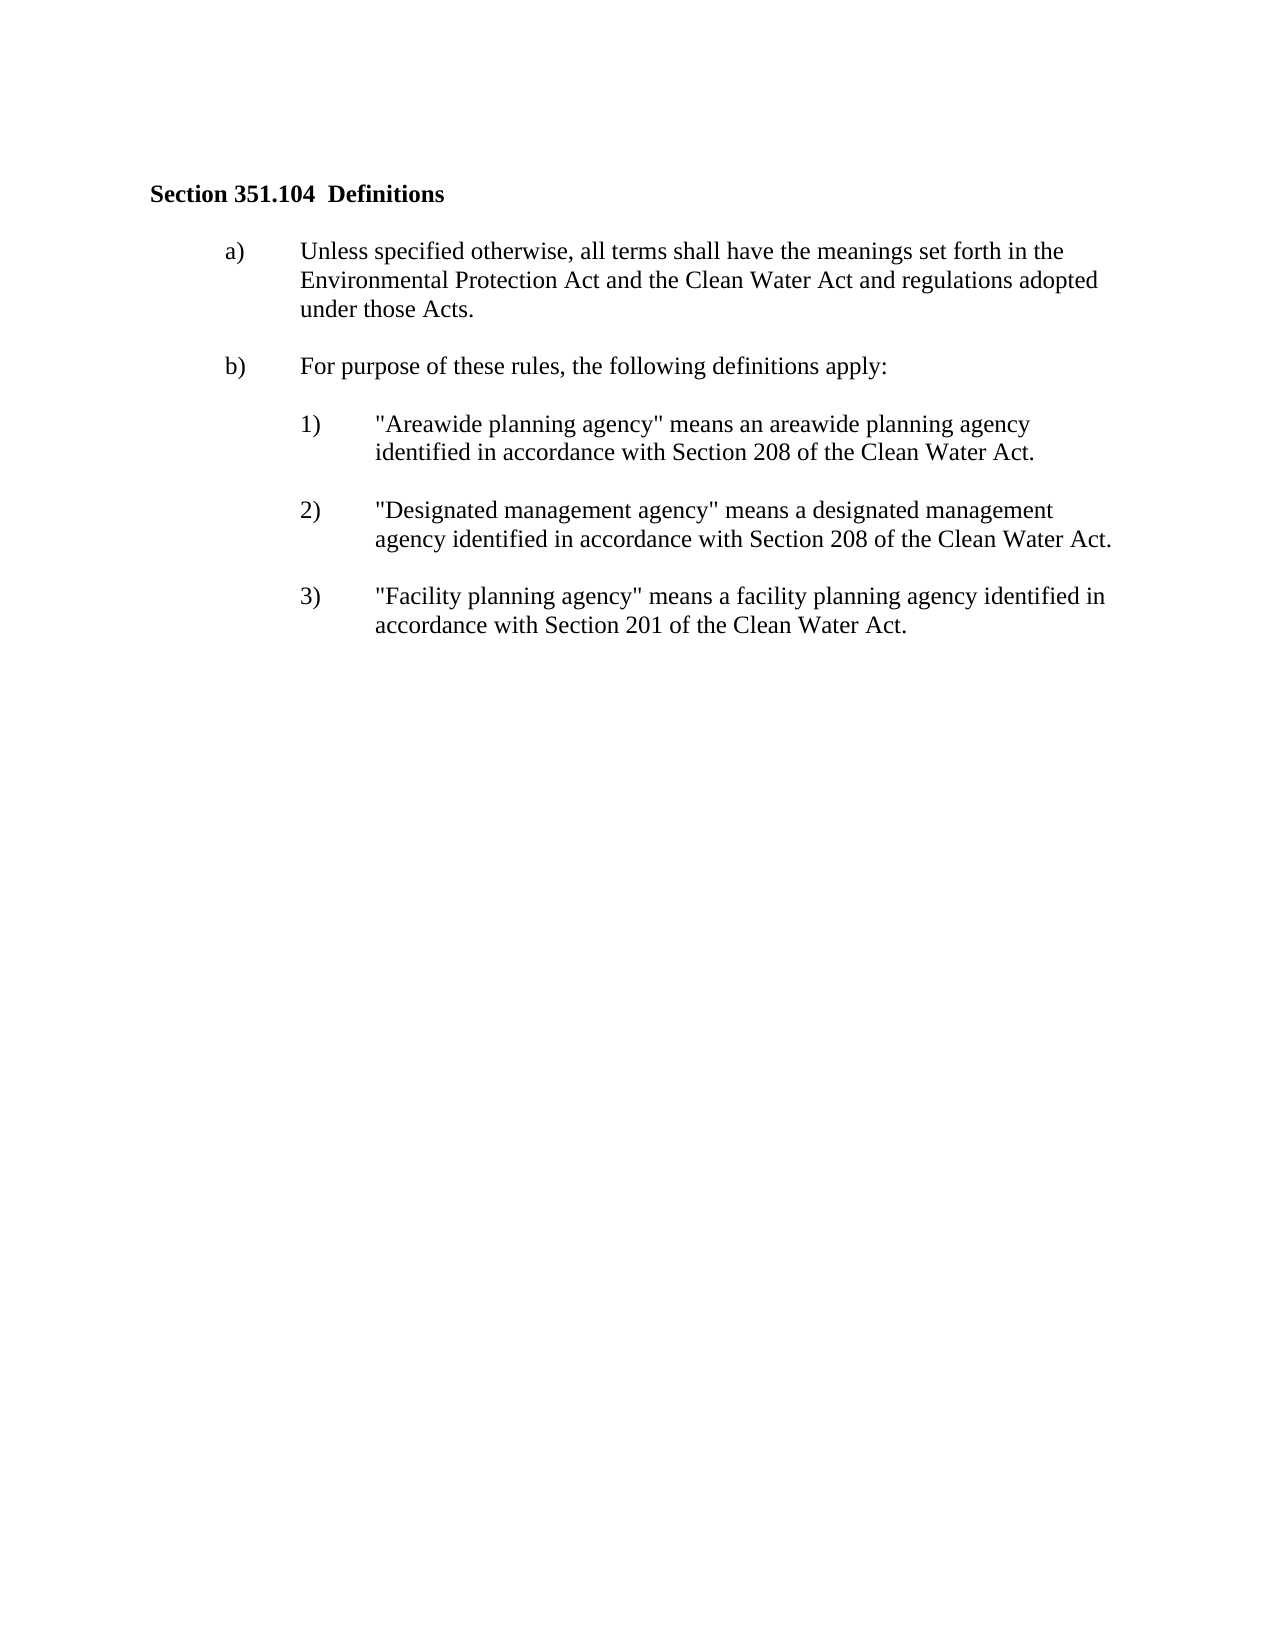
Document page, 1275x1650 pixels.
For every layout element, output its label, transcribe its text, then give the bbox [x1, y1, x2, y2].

text 3) "Facility planning agency" means a facility planning agency identified in accordance with Section 201 of the Clean Water Act. [300, 581, 1125, 639]
text a) Unless specified otherwise, all terms shall have the meanings set forth in the Environmental Protection Act and the Clean Water Act and regulations adopted under those Acts. [225, 236, 1125, 322]
text Section 351.104 Definitions [150, 179, 1125, 207]
text b) For purpose of these rules, the following definitions apply: [225, 351, 1125, 380]
text 2) "Designated management agency" means a designated management agency identified in accordance with Section 208 of the Clean Water Act. [300, 495, 1125, 552]
text 1) "Areawide planning agency" means an areawide planning agency identified in accordance with Section 208 of the Clean Water Act. [300, 409, 1125, 466]
